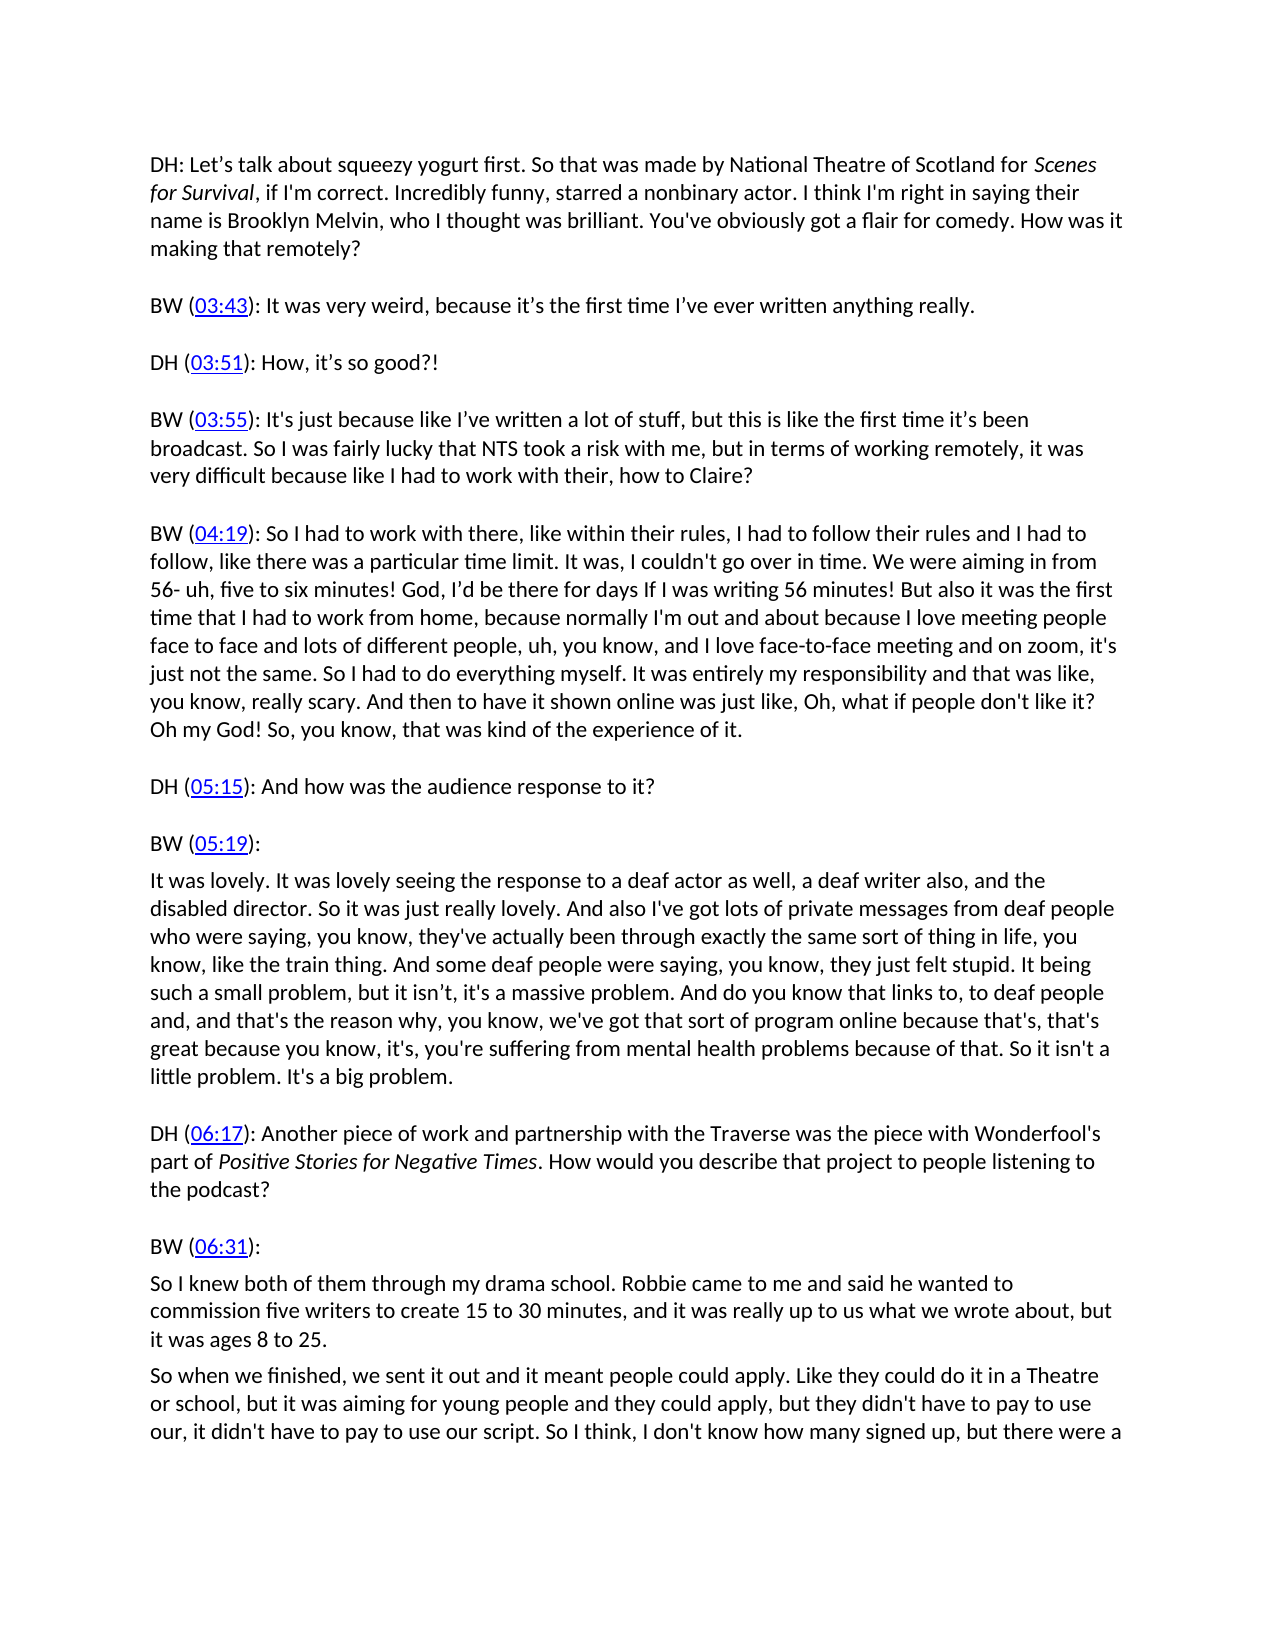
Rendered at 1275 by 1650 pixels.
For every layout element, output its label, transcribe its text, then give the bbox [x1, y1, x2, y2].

text So I knew both of them through my drama school. Robbie came to me and said he wanted to commission five writers to create 15 to 30 minutes, and it was really up to us what we wrote about, but it was ages 8 to 25. [150, 1269, 1125, 1353]
text BW (04:19): So I had to work with there, like within their rules, I had to follow their rules and I had to follow, like there was a particular time limit. It was, I couldn't go over in time. We were aiming in from 56- uh, five to six minutes! God, I’d be there for days If I was writing 56 minutes! But also it was the first time that I had to work from home, because normally I'm out and about because I love meeting people face to face and lots of different people, uh, you know, and I love face-to-face meeting and on zoom, it's just not the same. So I had to do everything myself. It was entirely my responsibility and that was like, you know, really scary. And then to have it shown online was just like, Oh, what if people don't like it? Oh my God! So, you know, that was kind of the experience of it. [150, 519, 1125, 743]
text DH (03:51): How, it’s so good?! [150, 348, 1125, 376]
text BW (03:43): It was very weird, because it’s the first time I’ve ever written anything really. [150, 291, 1125, 319]
text BW (05:19): [150, 829, 1125, 857]
text DH (06:17): Another piece of work and partnership with the Traverse was the piece with Wonderfool's part of Positive Stories for Negative Times. How would you describe that project to people listening to the podcast? [150, 1119, 1125, 1203]
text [150, 1361, 1125, 1445]
text It was lovely. It was lovely seeing the response to a deaf actor as well, a deaf writer also, and the disabled director. So it was just really lovely. And also I've got lots of private messages from deaf people who were saying, you know, they've actually been through exactly the same sort of thing in life, you know, like the train thing. And some deaf people were saying, you know, they just felt stupid. It being such a small problem, but it isn’t, it's a massive problem. And do you know that links to, to deaf people and, and that's the reason why, you know, we've got that sort of program online because that's, that's great because you know, it's, you're suffering from mental health problems because of that. So it isn't a little problem. It's a big problem. [150, 866, 1125, 1090]
text DH (05:15): And how was the audience response to it? [150, 772, 1125, 800]
text BW (03:55): It's just because like I’ve written a lot of stuff, but this is like the first time it’s been broadcast. So I was fairly lucky that NTS took a risk with me, but in terms of working remotely, it was very difficult because like I had to work with their, how to Claire? [150, 406, 1125, 490]
text DH: Let’s talk about squeezy yogurt first. So that was made by National Theatre of Scotland for Scenes for Survival, if I'm correct. Incredibly funny, starred a nonbinary actor. I think I'm right in saying their name is Brooklyn Melvin, who I thought was brilliant. You've obviously got a flair for comedy. How was it making that remotely? [150, 150, 1125, 262]
text BW (06:31): [150, 1232, 1125, 1260]
